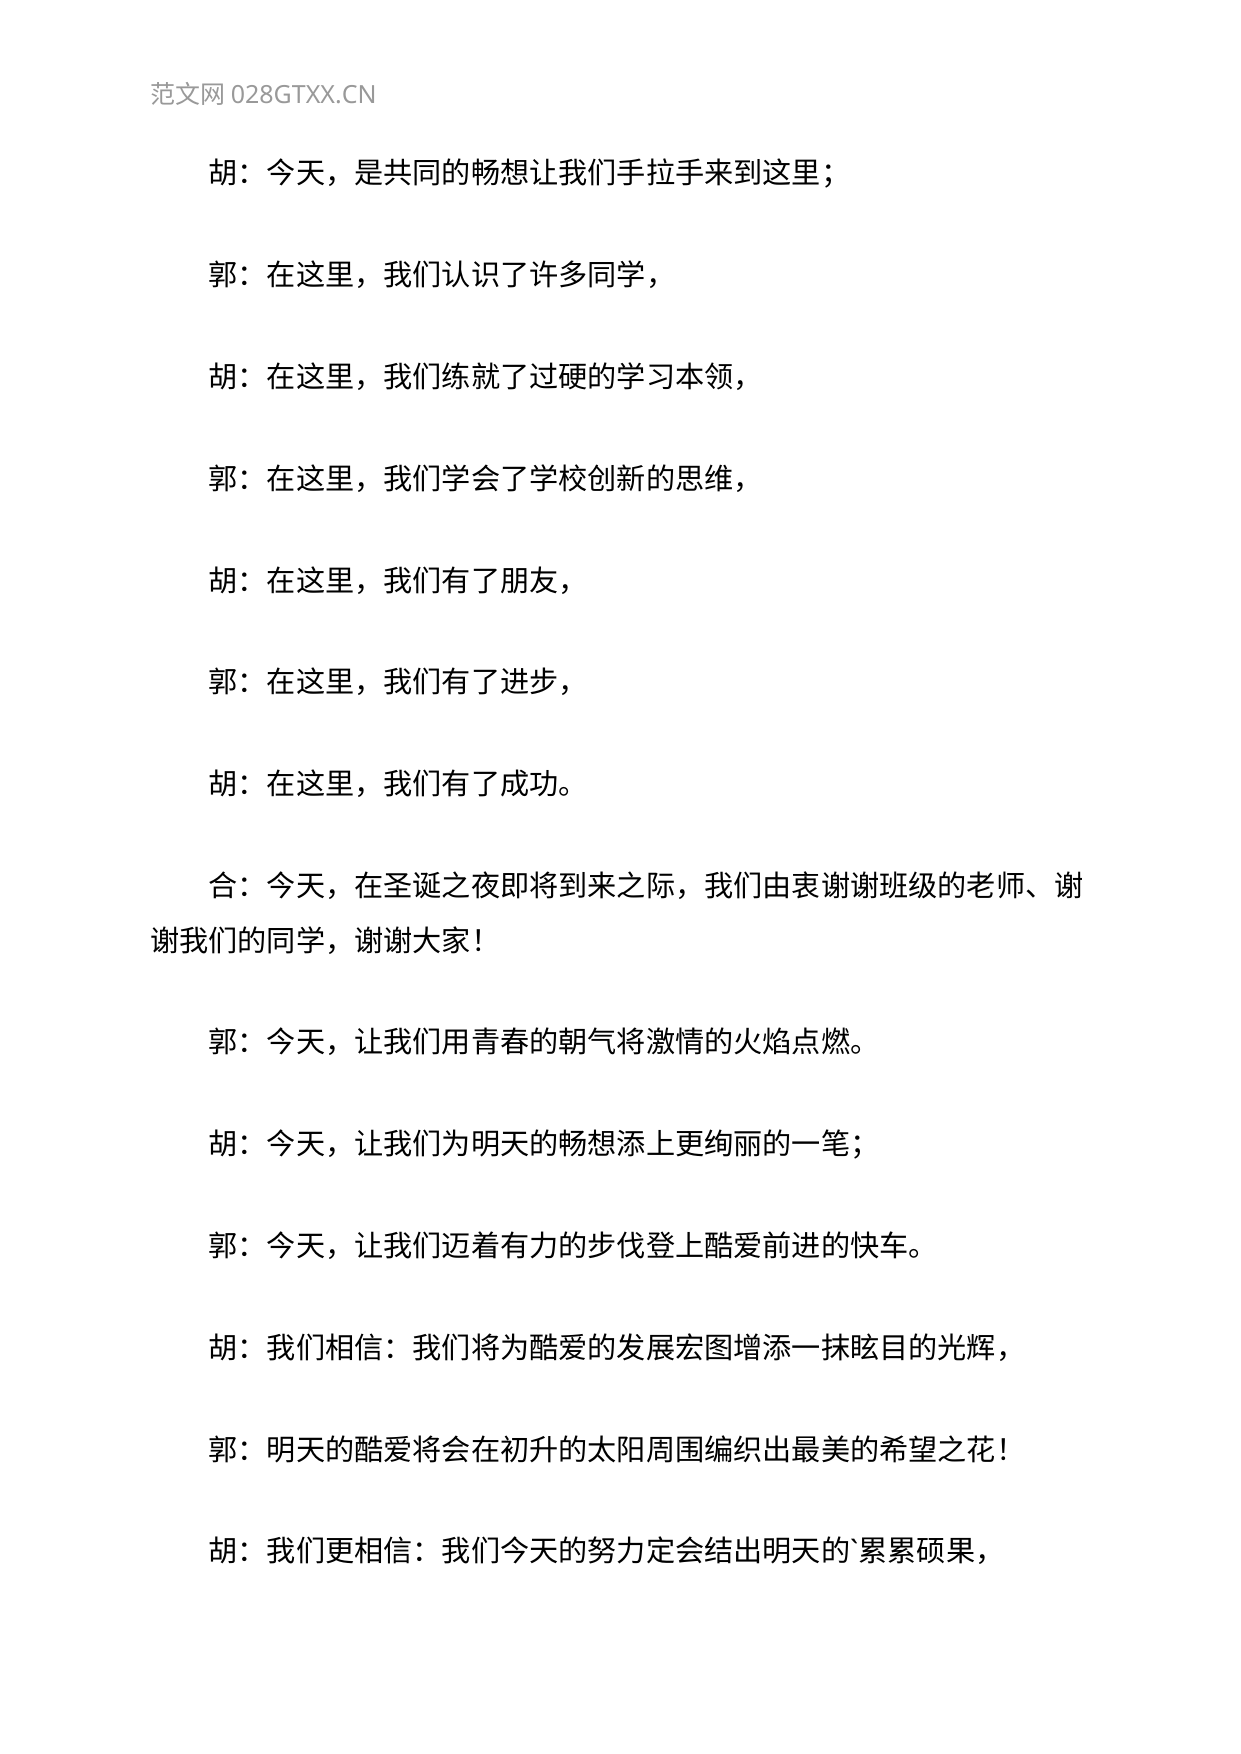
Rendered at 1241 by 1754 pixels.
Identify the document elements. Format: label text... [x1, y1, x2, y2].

text 胡：在这里，我们有了朋友， [150, 557, 1090, 599]
text 胡：我们相信：我们将为酷爱的发展宏图增添一抹眩目的光辉， [150, 1324, 1090, 1367]
text 郭：在这里，我们有了进步， [150, 659, 1090, 701]
text 胡：在这里，我们练就了过硬的学习本领， [150, 353, 1090, 396]
text 郭：明天的酷爱将会在初升的太阳周围编织出最美的希望之花！ [150, 1426, 1090, 1468]
text 胡：今天，让我们为明天的畅想添上更绚丽的一笔； [150, 1121, 1090, 1163]
text 郭：今天，让我们用青春的朝气将激情的火焰点燃。 [150, 1019, 1090, 1061]
text 胡：我们更相信：我们今天的努力定会结出明天的`累累硕果， [150, 1528, 1090, 1570]
text 郭：在这里，我们学会了学校创新的思维， [150, 455, 1090, 498]
text 合：今天，在圣诞之夜即将到来之际，我们由衷谢谢班级的老师、谢谢我们的同学，谢谢大家！ [150, 862, 1090, 959]
text 郭：今天，让我们迈着有力的步伐登上酷爱前进的快车。 [150, 1223, 1090, 1265]
text 郭：在这里，我们认识了许多同学， [150, 252, 1090, 294]
text 胡：在这里，我们有了成功。 [150, 761, 1090, 803]
text 胡：今天，是共同的畅想让我们手拉手来到这里； [150, 150, 1090, 192]
